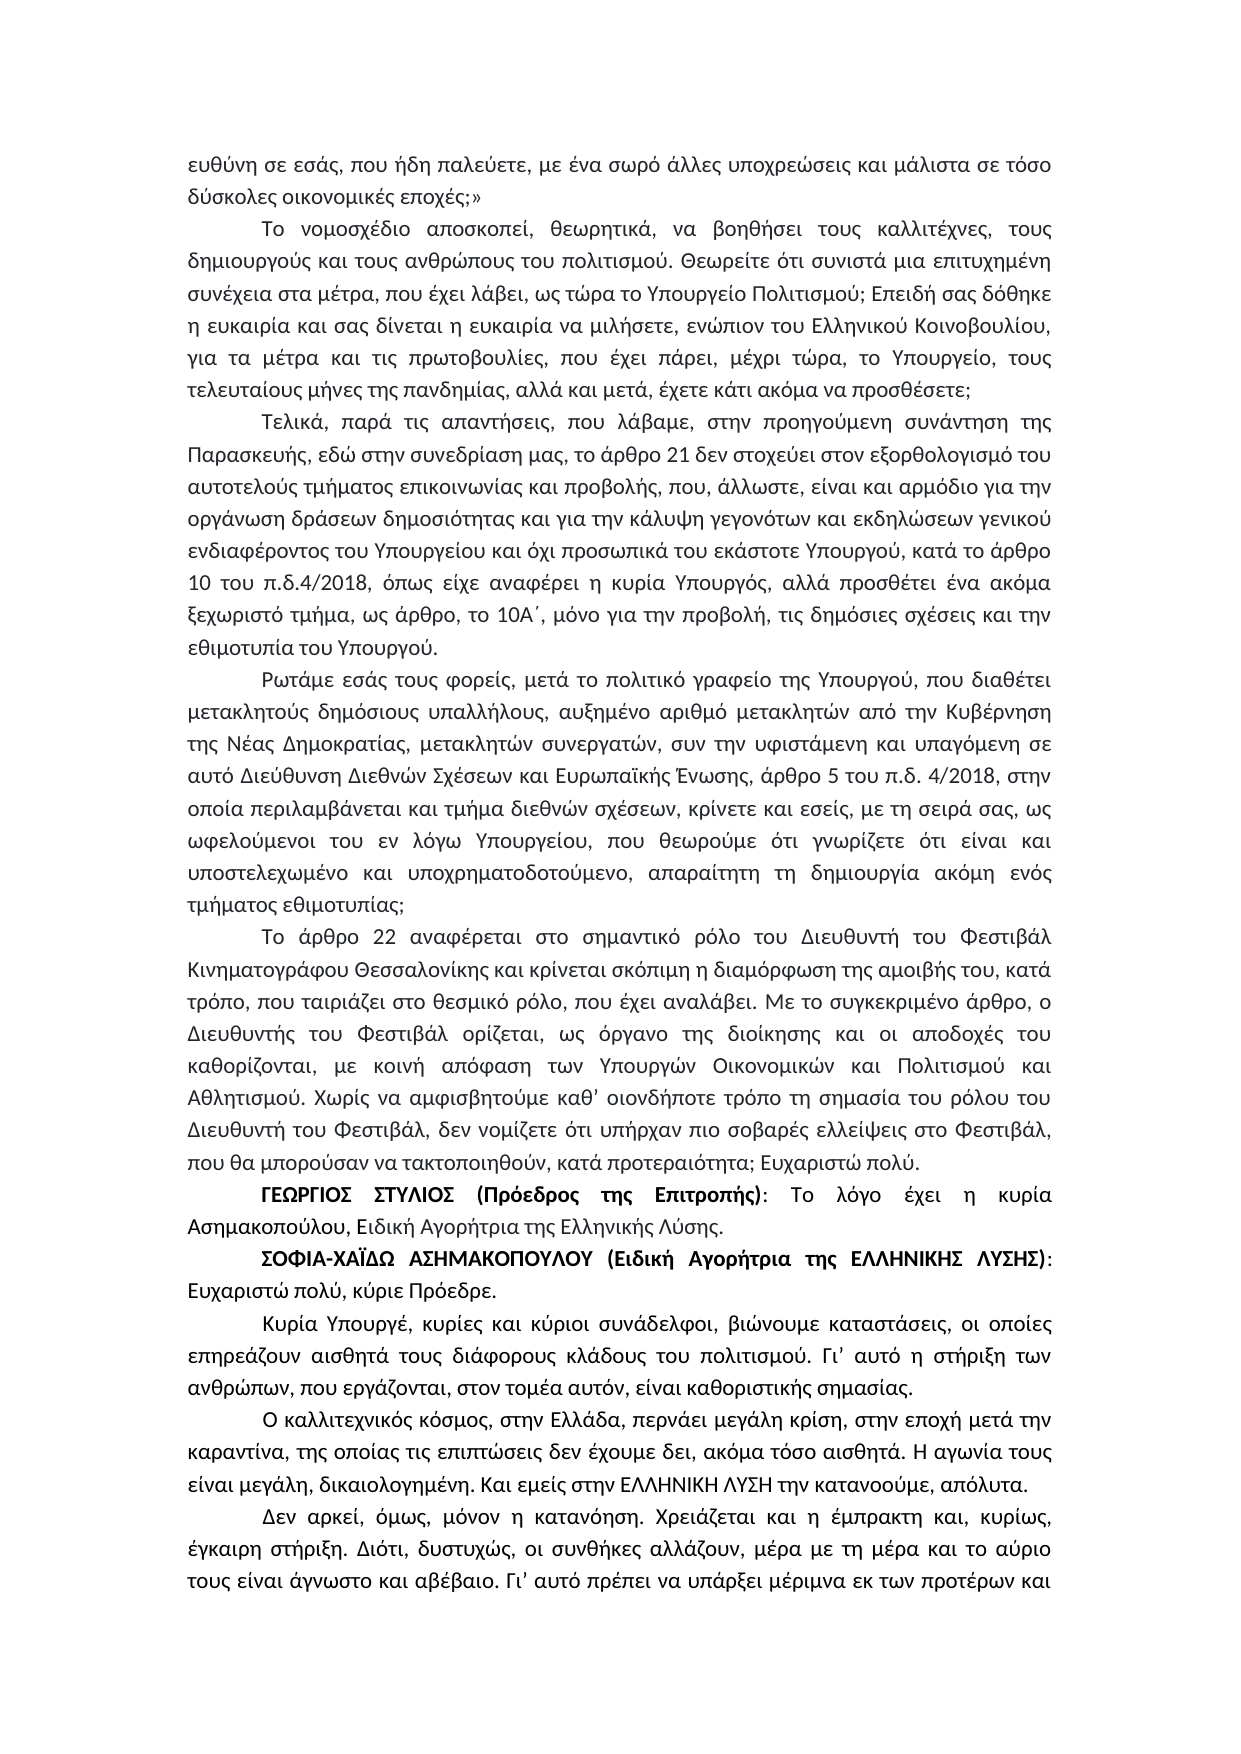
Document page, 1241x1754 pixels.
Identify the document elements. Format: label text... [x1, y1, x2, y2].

text ΓΕΩΡΓΙΟΣ ΣΤΥΛΙΟΣ (Πρόεδρος της Επιτροπής): Το λόγο έχει η κυρία Ασημακοπούλου, Ειδική Αγορήτρια της Ελληνικής Λύσης. [187, 1180, 1053, 1240]
text ΣΟΦΙΑ-ΧΑΪΔΩ ΑΣΗΜΑΚΟΠΟΥΛΟΥ (Ειδική Αγορήτρια της ΕΛΛΗΝΙΚΗΣ ΛΥΣΗΣ): Ευχαριστώ πολύ, κύριε Πρόεδρε. [187, 1244, 1053, 1304]
text Ρωτάμε εσάς τους φορείς, μετά το πολιτικό γραφείο της Υπουργού, που διαθέτει μετακλητούς δημόσιους υπαλλήλους, αυξημένο αριθμό μετακλητών από την Κυβέρνηση της Νέας Δημοκρατίας, μετακλητών συνεργατών, συν την υφιστάμενη και υπαγόμενη σε αυτό Διεύθυνση Διεθνών Σχέσεων και Ευρωπαϊκής Ένωσης, άρθρο 5 του π.δ. 4/2018, στην οποία περιλαμβάνεται και τμήμα διεθνών σχέσεων, κρίνετε και εσείς, με τη σειρά σας, ως ωφελούμενοι του εν λόγω Υπουργείου, που θεωρούμε ότι γνωρίζετε ότι είναι και υποστελεχωμένο και υποχρηματοδοτούμενο, απαραίτητη τη δημιουργία ακόμη ενός τμήματος εθιμοτυπίας; [187, 665, 1053, 918]
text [187, 150, 1053, 210]
text Ο καλλιτεχνικός κόσμος, στην Ελλάδα, περνάει μεγάλη κρίση, στην εποχή μετά την καραντίνα, της οποίας τις επιπτώσεις δεν έχουμε δει, ακόμα τόσο αισθητά. Η αγωνία τους είναι μεγάλη, δικαιολογημένη. Και εμείς στην ΕΛΛΗΝΙΚΗ ΛΥΣΗ την κατανοούμε, απόλυτα. [187, 1405, 1053, 1498]
text Το νομοσχέδιο αποσκοπεί, θεωρητικά, να βοηθήσει τους καλλιτέχνες, τους δημιουργούς και τους ανθρώπους του πολιτισμού. Θεωρείτε ότι συνιστά μια επιτυχημένη συνέχεια στα μέτρα, που έχει λάβει, ως τώρα το Υπουργείο Πολιτισμού; Επειδή σας δόθηκε η ευκαιρία και σας δίνεται η ευκαιρία να μιλήσετε, ενώπιον του Ελληνικού Κοινοβουλίου, για τα μέτρα και τις πρωτοβουλίες, που έχει πάρει, μέχρι τώρα, το Υπουργείο, τους τελευταίους μήνες της πανδημίας, αλλά και μετά, έχετε κάτι ακόμα να προσθέσετε; [187, 214, 1053, 403]
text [187, 1502, 1053, 1594]
text Το άρθρο 22 αναφέρεται στο σημαντικό ρόλο του Διευθυντή του Φεστιβάλ Κινηματογράφου Θεσσαλονίκης και κρίνεται σκόπιμη η διαμόρφωση της αμοιβής του, κατά τρόπο, που ταιριάζει στο θεσμικό ρόλο, που έχει αναλάβει. Με το συγκεκριμένο άρθρο, ο Διευθυντής του Φεστιβάλ ορίζεται, ως όργανο της διοίκησης και οι αποδοχές του καθορίζονται, με κοινή απόφαση των Υπουργών Οικονομικών και Πολιτισμού και Αθλητισμού. Χωρίς να αμφισβητούμε καθ’ οιονδήποτε τρόπο τη σημασία του ρόλου του Διευθυντή του Φεστιβάλ, δεν νομίζετε ότι υπήρχαν πιο σοβαρές ελλείψεις στο Φεστιβάλ, που θα μπορούσαν να τακτοποιηθούν, κατά προτεραιότητα; Ευχαριστώ πολύ. [187, 922, 1053, 1176]
text Τελικά, παρά τις απαντήσεις, που λάβαμε, στην προηγούμενη συνάντηση της Παρασκευής, εδώ στην συνεδρίαση μας, το άρθρο 21 δεν στοχεύει στον εξορθολογισμό του αυτοτελούς τμήματος επικοινωνίας και προβολής, που, άλλωστε, είναι και αρμόδιο για την οργάνωση δράσεων δημοσιότητας και για την κάλυψη γεγονότων και εκδηλώσεων γενικού ενδιαφέροντος του Υπουργείου και όχι προσωπικά του εκάστοτε Υπουργού, κατά το άρθρο 10 του π.δ.4/2018, όπως είχε αναφέρει η κυρία Υπουργός, αλλά προσθέτει ένα ακόμα ξεχωριστό τμήμα, ως άρθρο, το 10Α΄, μόνο για την προβολή, τις δημόσιες σχέσεις και την εθιμοτυπία του Υπουργού. [187, 407, 1053, 661]
text Κυρία Υπουργέ, κυρίες και κύριοι συνάδελφοι, βιώνουμε καταστάσεις, οι οποίες επηρεάζουν αισθητά τους διάφορους κλάδους του πολιτισμού. Γι’ αυτό η στήριξη των ανθρώπων, που εργάζονται, στον τομέα αυτόν, είναι καθοριστικής σημασίας. [187, 1309, 1053, 1401]
